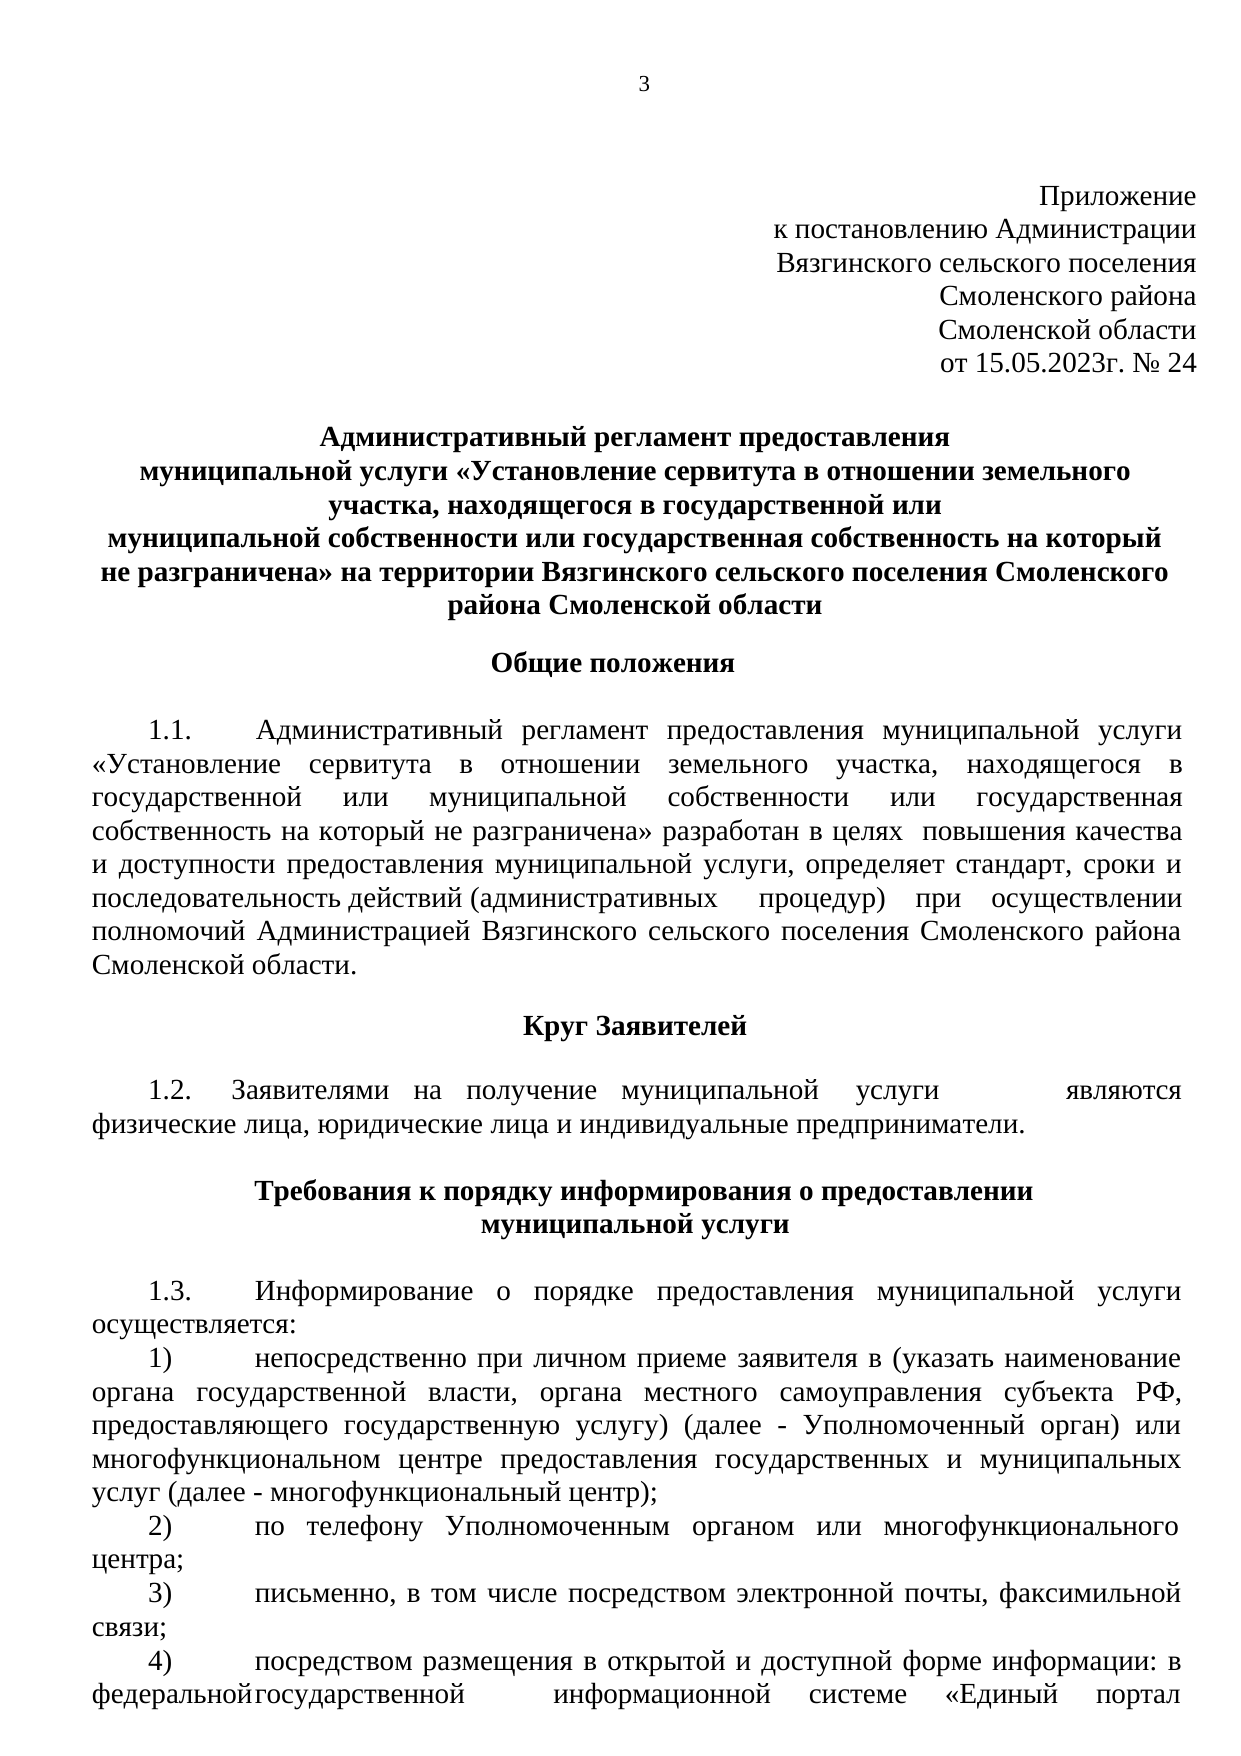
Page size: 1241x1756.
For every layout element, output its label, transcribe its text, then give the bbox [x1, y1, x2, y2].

list Заявителями на получение муниципальной услуги являются физические лица, юридические лица и индивидуальные предприниматели. [92, 1072, 1182, 1139]
subtitle Общие положения [92, 645, 1134, 679]
list непосредственно при личном приеме заявителя в (указать наименование органа государственной власти, органа местного самоуправления субъекта РФ, предоставляющего государственную услугу) (далее - Уполномоченный орган) или многофункциональном центре предоставления государственных и муниципальных услуг (далее - многофункциональный центр); [92, 1340, 1182, 1508]
subtitle муниципальной собственности или государственная собственность на который не разграничена» на территории Вязгинского сельского поселения Смоленского района Смоленской области [92, 520, 1178, 621]
list посредством размещения в открытой и доступной форме информации: в федеральной государственной информационной системе «Единый портал [92, 1643, 1182, 1710]
list Административный регламент предоставления муниципальной услуги «Установление сервитута в отношении земельного участка, находящегося в государственной или муниципальной собственности или государственная собственность на который не разграничена» разработан в целях повышения качества и доступности предоставления муниципальной услуги, определяет стандарт, сроки и последовательность действий (административных процедур) при осуществлении полномочий Администрацией Вязгинского сельского поселения Смоленского района Смоленской области. [92, 712, 1182, 981]
list письменно, в том числе посредством электронной почты, факсимильной связи; [92, 1575, 1182, 1642]
subtitle Требования к порядку информирования о предоставлении [92, 1173, 1196, 1207]
text муниципальной услуги «Установление сервитута в отношении земельного участка, находящегося в государственной или [92, 453, 1178, 520]
subtitle Административный регламент предоставления [92, 420, 1178, 453]
list Информирование о порядке предоставления муниципальной услуги осуществляется: [92, 1273, 1182, 1340]
text Смоленской области [92, 312, 1196, 345]
text муниципальной услуги [92, 1207, 1178, 1240]
subtitle Круг Заявителей [92, 1008, 1178, 1041]
text Приложение [92, 178, 1196, 211]
list по телефону Уполномоченным органом или многофункционального центра; [92, 1508, 1182, 1575]
text от 15.05.2023г. № 24 [92, 345, 1196, 379]
text к постановлению Администрации [92, 211, 1196, 245]
text Смоленского района [92, 278, 1196, 312]
text Вязгинского сельского поселения [92, 245, 1196, 278]
